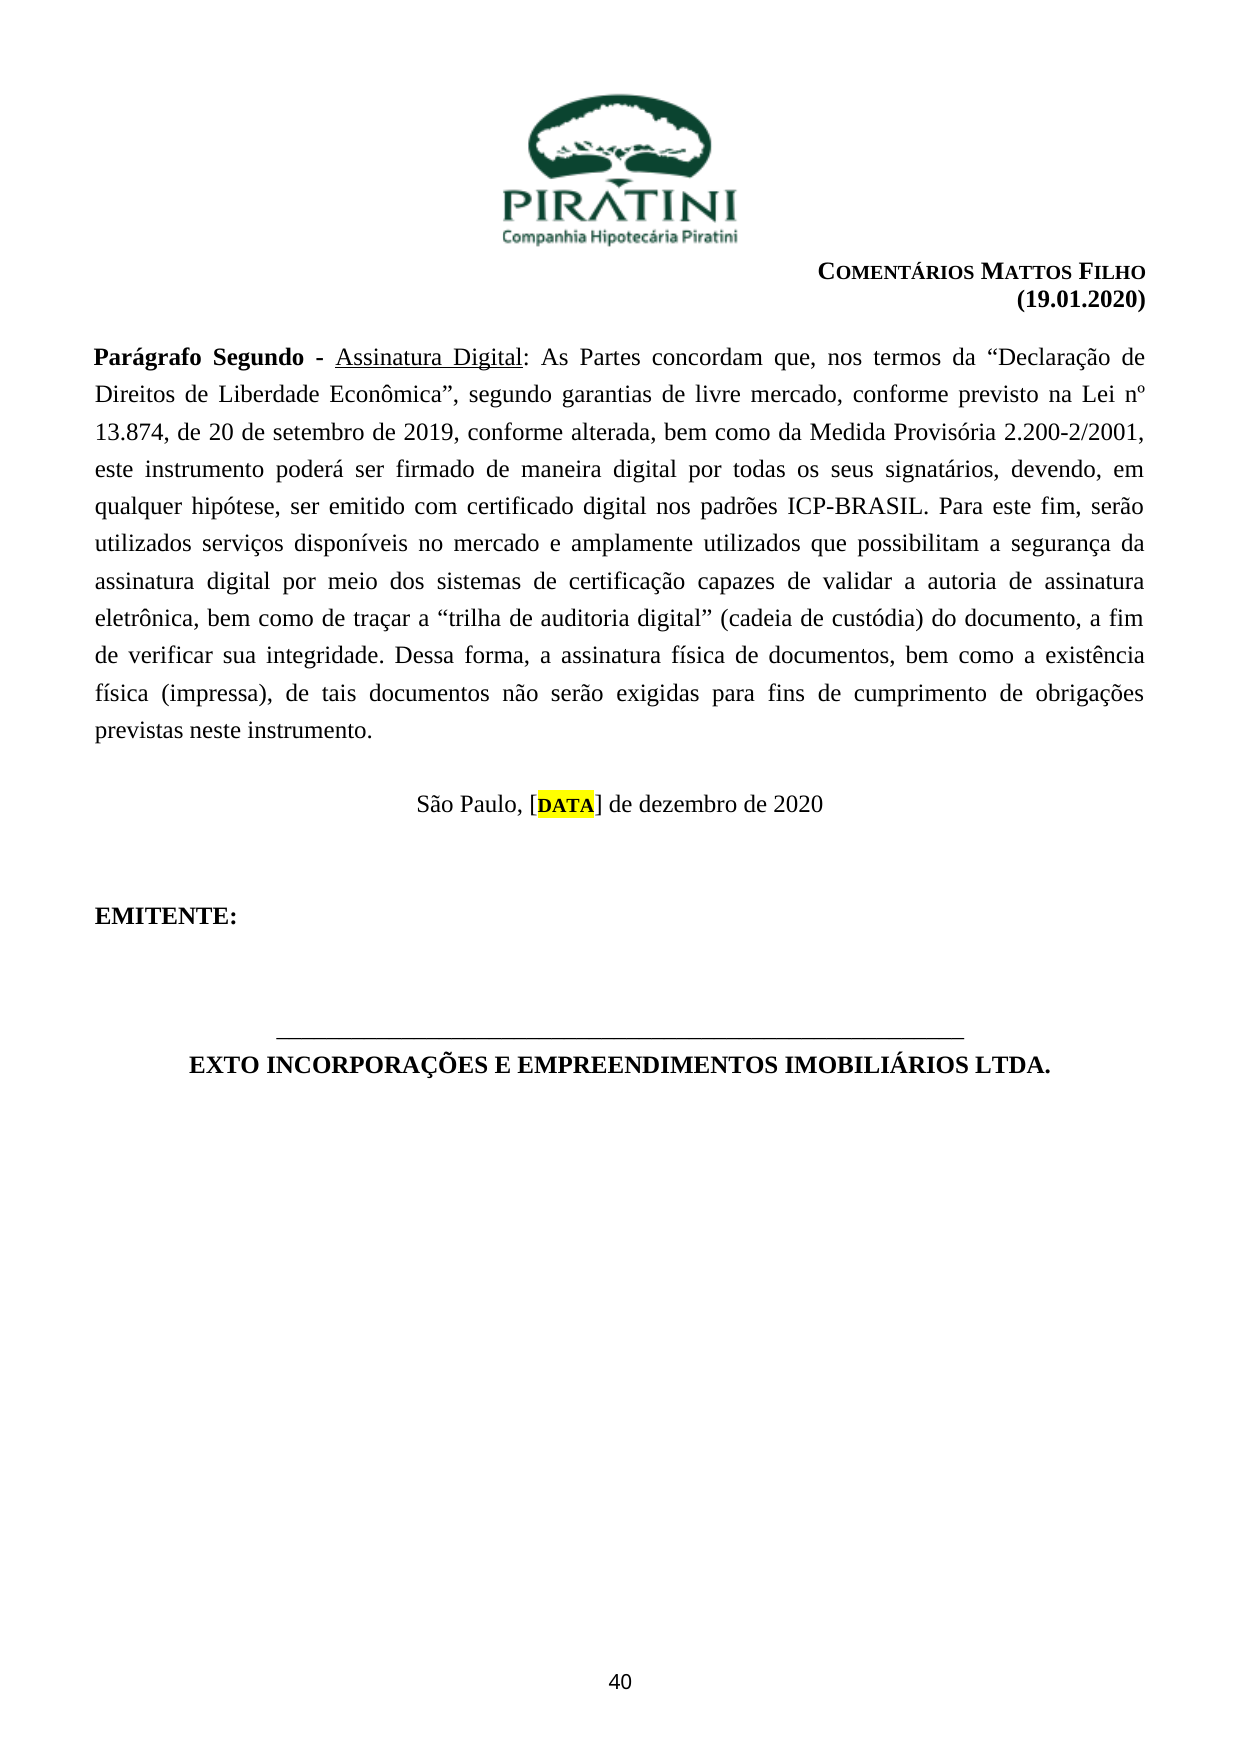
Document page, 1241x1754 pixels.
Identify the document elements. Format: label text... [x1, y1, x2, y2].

picture [502, 88, 738, 256]
text Parágrafo Segundo - Assinatura Digital: As Partes concordam que, nos termos da “Declaração de Direitos de Liberdade Econômica”, segundo garantias de livre mercado, conforme previsto na Lei nº 13.874, de 20 de setembro de 2019, conforme alterada, bem como da Medida Provisória 2.200-2/2001, este instrumento poderá ser firmado de maneira digital por todas os seus signatários, devendo, em qualquer hipótese, ser emitido com certificado digital nos padrões ICP-BRASIL. Para este fim, serão utilizados serviços disponíveis no mercado e amplamente utilizados que possibilitam a segurança da assinatura digital por meio dos sistemas de certificação capazes de validar a autoria de assinatura eletrônica, bem como de traçar a “trilha de auditoria digital” (cadeia de custódia) do documento, a fim de verificar sua integridade. Dessa forma, a assinatura física de documentos, bem como a existência física (impressa), de tais documentos não serão exigidas para fins de cumprimento de obrigações previstas neste instrumento. [93, 342, 1146, 744]
text EXTO INCORPORAÇÕES E EMPREENDIMENTOS IMOBILIÁRIOS LTDA. [94, 1051, 1146, 1079]
text EMITENTE: [94, 901, 1146, 930]
text São Paulo, [data] de dezembro de 2020 [93, 789, 1146, 818]
text _______________________________________________________ [94, 1013, 1146, 1042]
